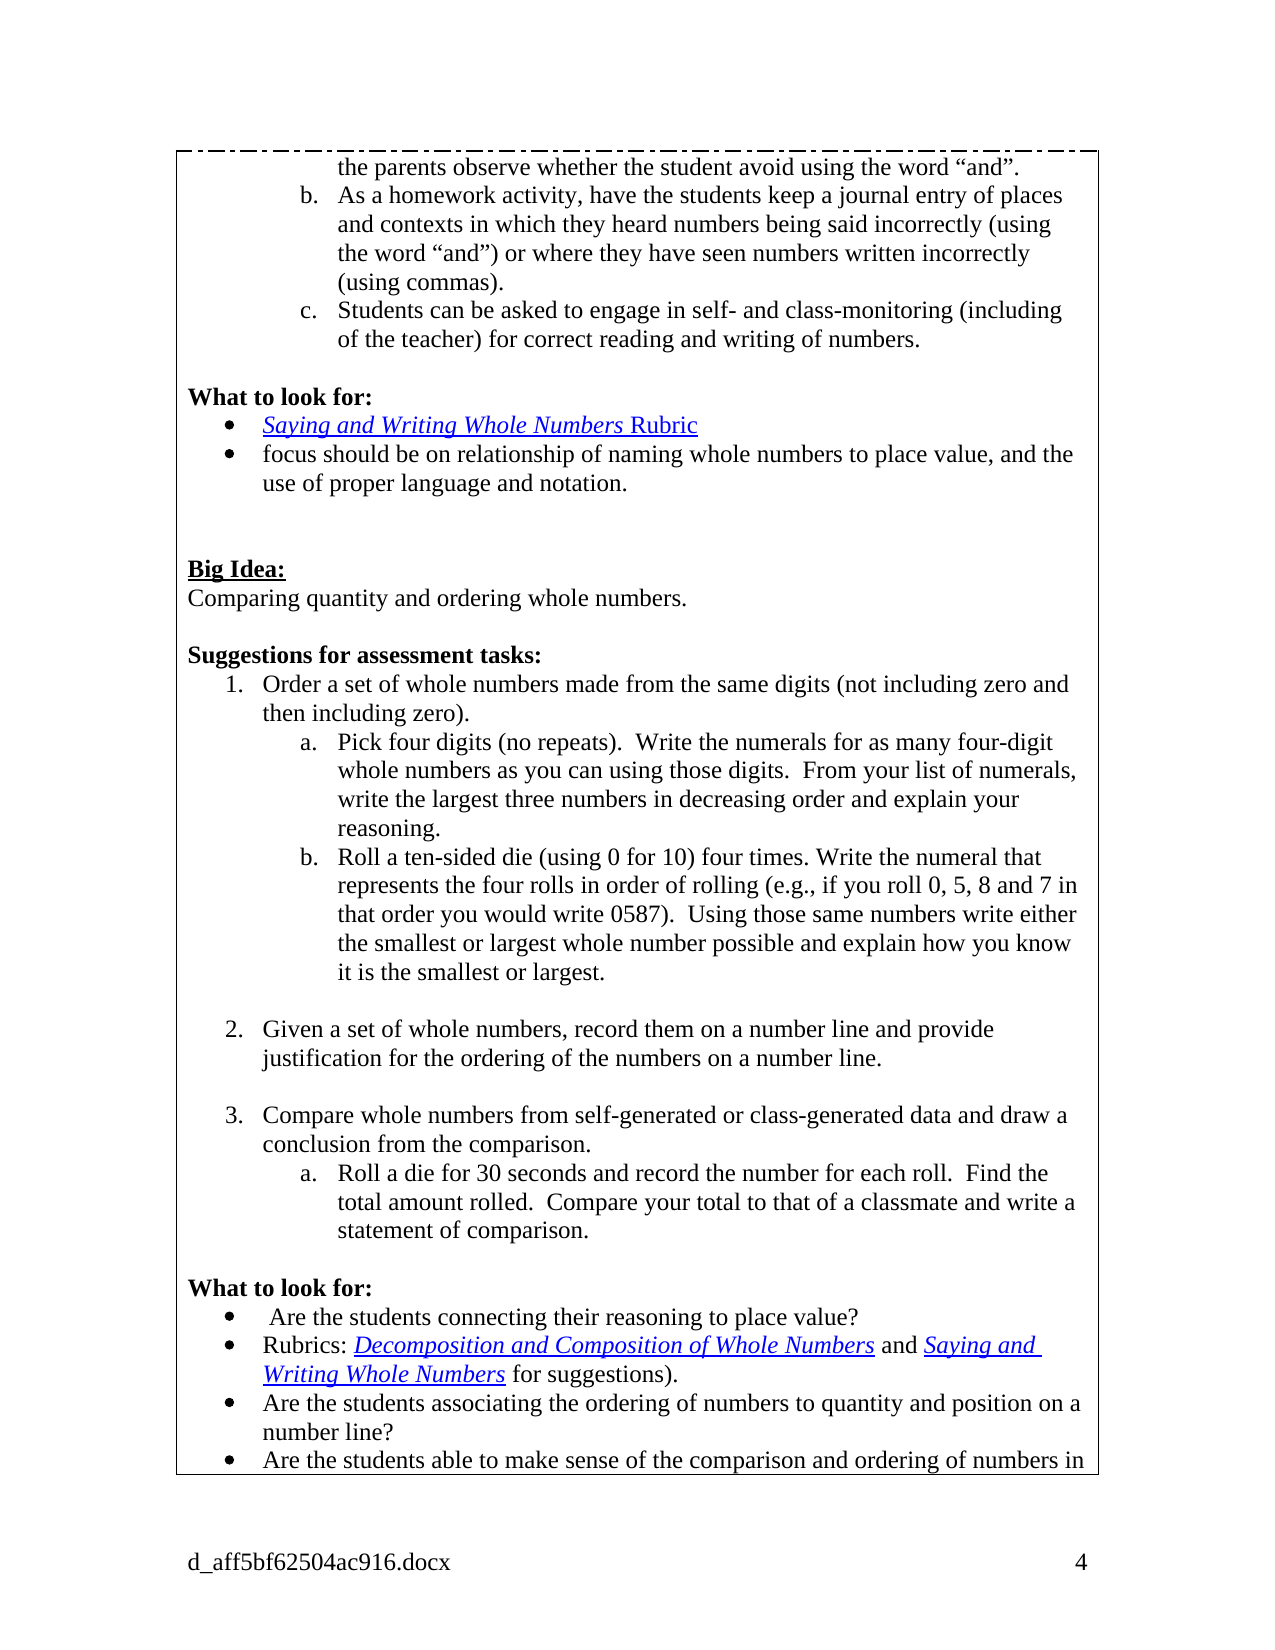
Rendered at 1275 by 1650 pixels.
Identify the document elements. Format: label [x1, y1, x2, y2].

table_cell [177, 150, 1098, 1474]
